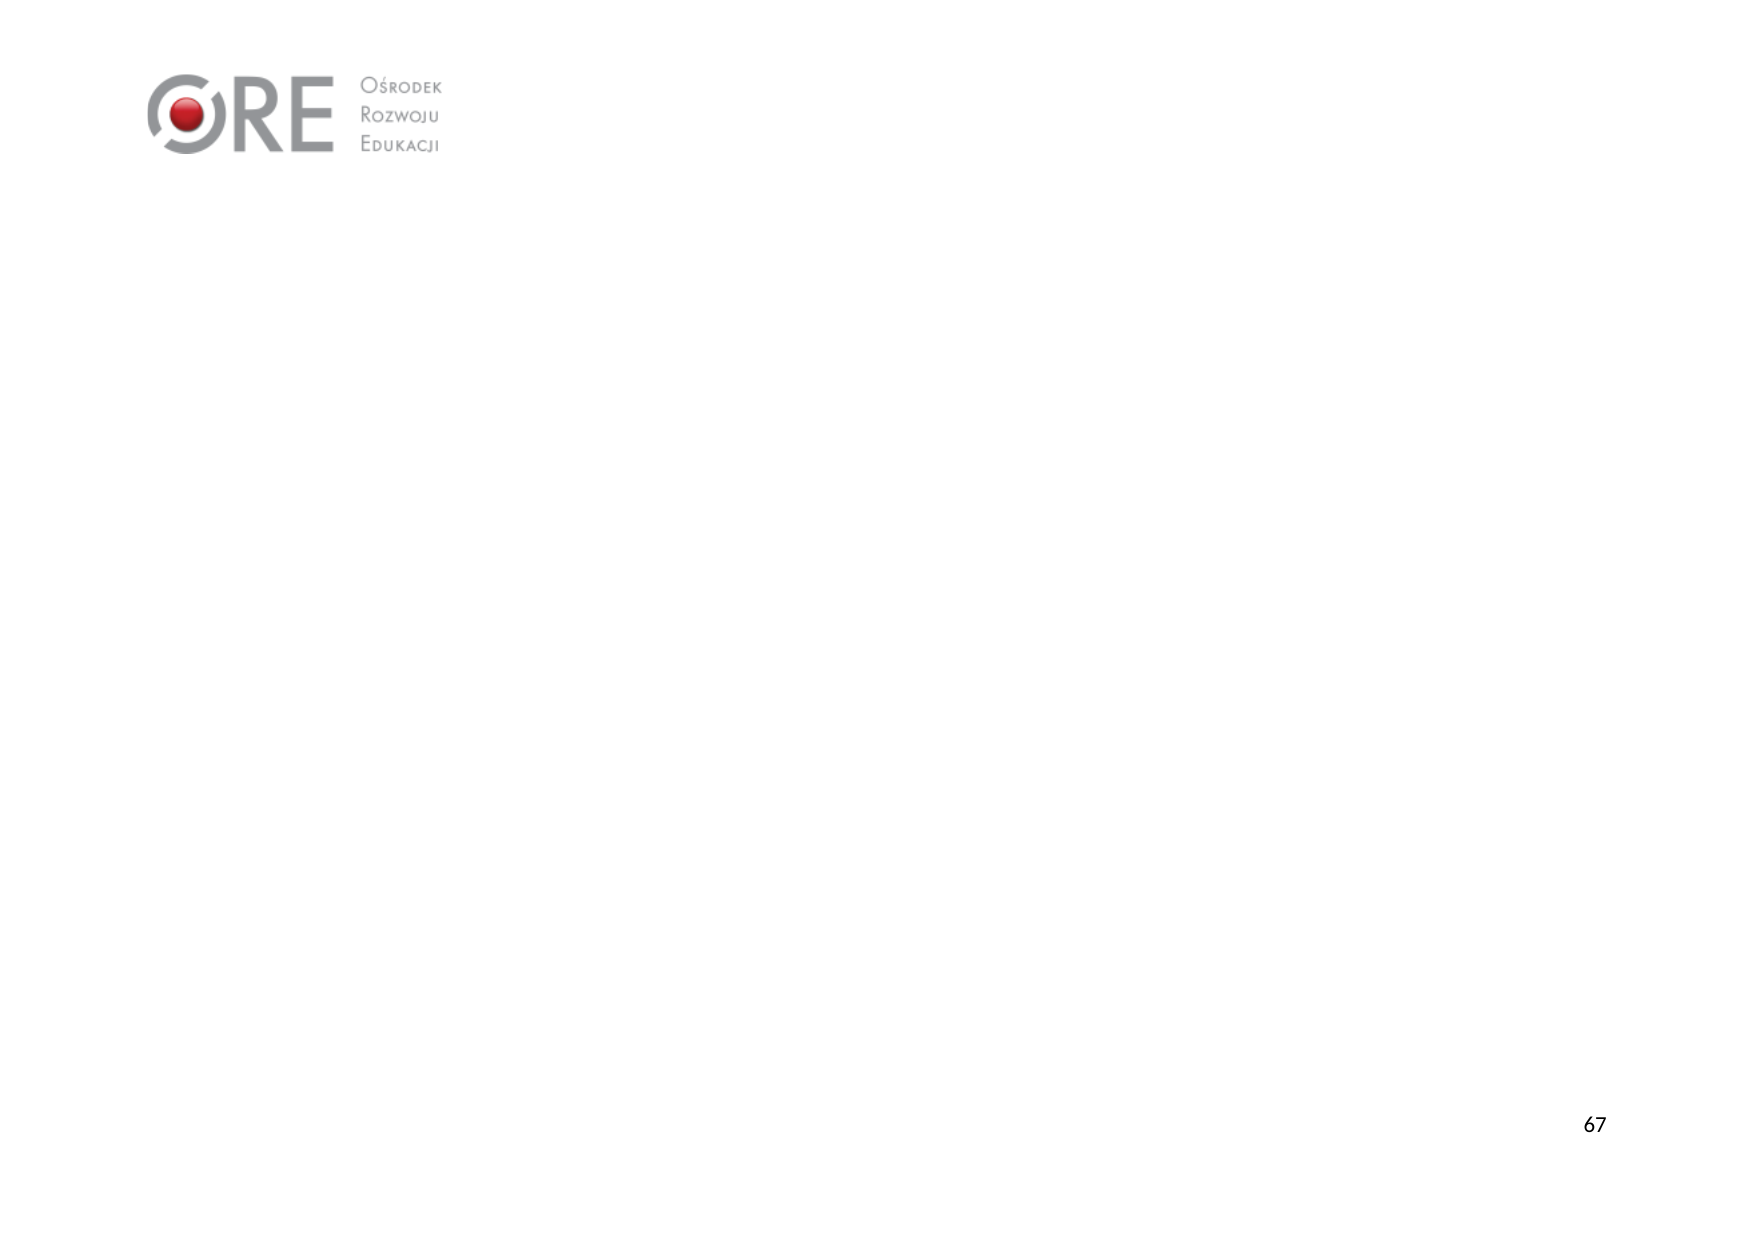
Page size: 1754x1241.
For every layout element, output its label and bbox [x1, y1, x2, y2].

picture [147, 73, 442, 154]
